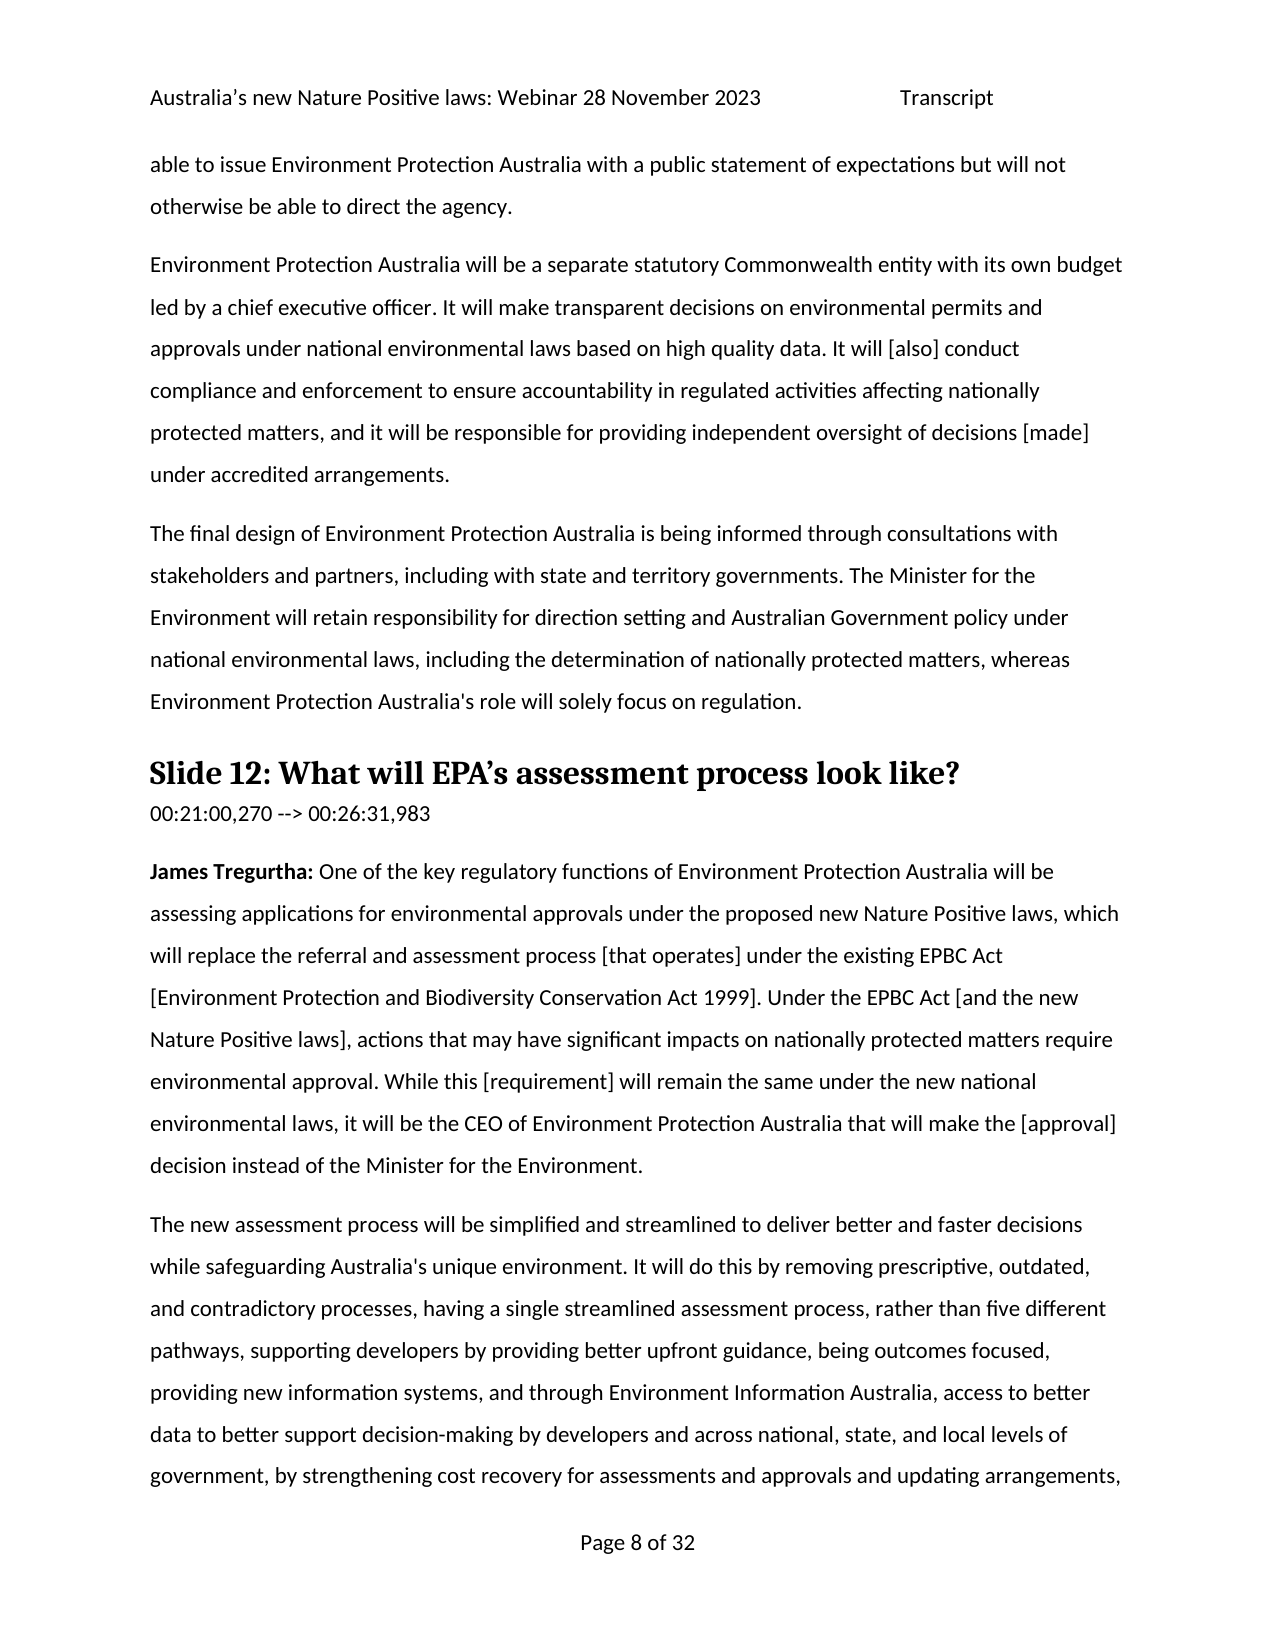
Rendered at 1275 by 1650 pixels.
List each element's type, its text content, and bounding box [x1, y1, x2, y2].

text 00:21:00,270 --> 00:26:31,983 [150, 799, 1125, 827]
text James Tregurtha: One of the key regulatory functions of Environment Protection Australia will be assessing applications for environmental approvals under the proposed new Nature Positive laws, which will replace the referral and assessment process [that operates] under the existing EPBC Act [Environment Protection and Biodiversity Conservation Act 1999]. Under the EPBC Act [and the new Nature Positive laws], actions that may have significant impacts on nationally protected matters require environmental approval. While this [requirement] will remain the same under the new national environmental laws, it will be the CEO of Environment Protection Australia that will make the [approval] decision instead of the Minister for the Environment. [150, 857, 1125, 1179]
subtitle Slide 12: What will EPA’s assessment process look like? [150, 754, 1125, 792]
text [150, 150, 1125, 220]
text Environment Protection Australia will be a separate statutory Commonwealth entity with its own budget led by a chief executive officer. It will make transparent decisions on environmental permits and approvals under national environmental laws based on high quality data. It will [also] conduct compliance and enforcement to ensure accountability in regulated activities affecting nationally protected matters, and it will be responsible for providing independent oversight of decisions [made] under accredited arrangements. [150, 251, 1125, 488]
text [150, 1210, 1125, 1490]
text The final design of Environment Protection Australia is being informed through consultations with stakeholders and partners, including with state and territory governments. The Minister for the Environment will retain responsibility for direction setting and Australian Government policy under national environmental laws, including the determination of nationally protected matters, whereas Environment Protection Australia's role will solely focus on regulation. [150, 519, 1125, 715]
